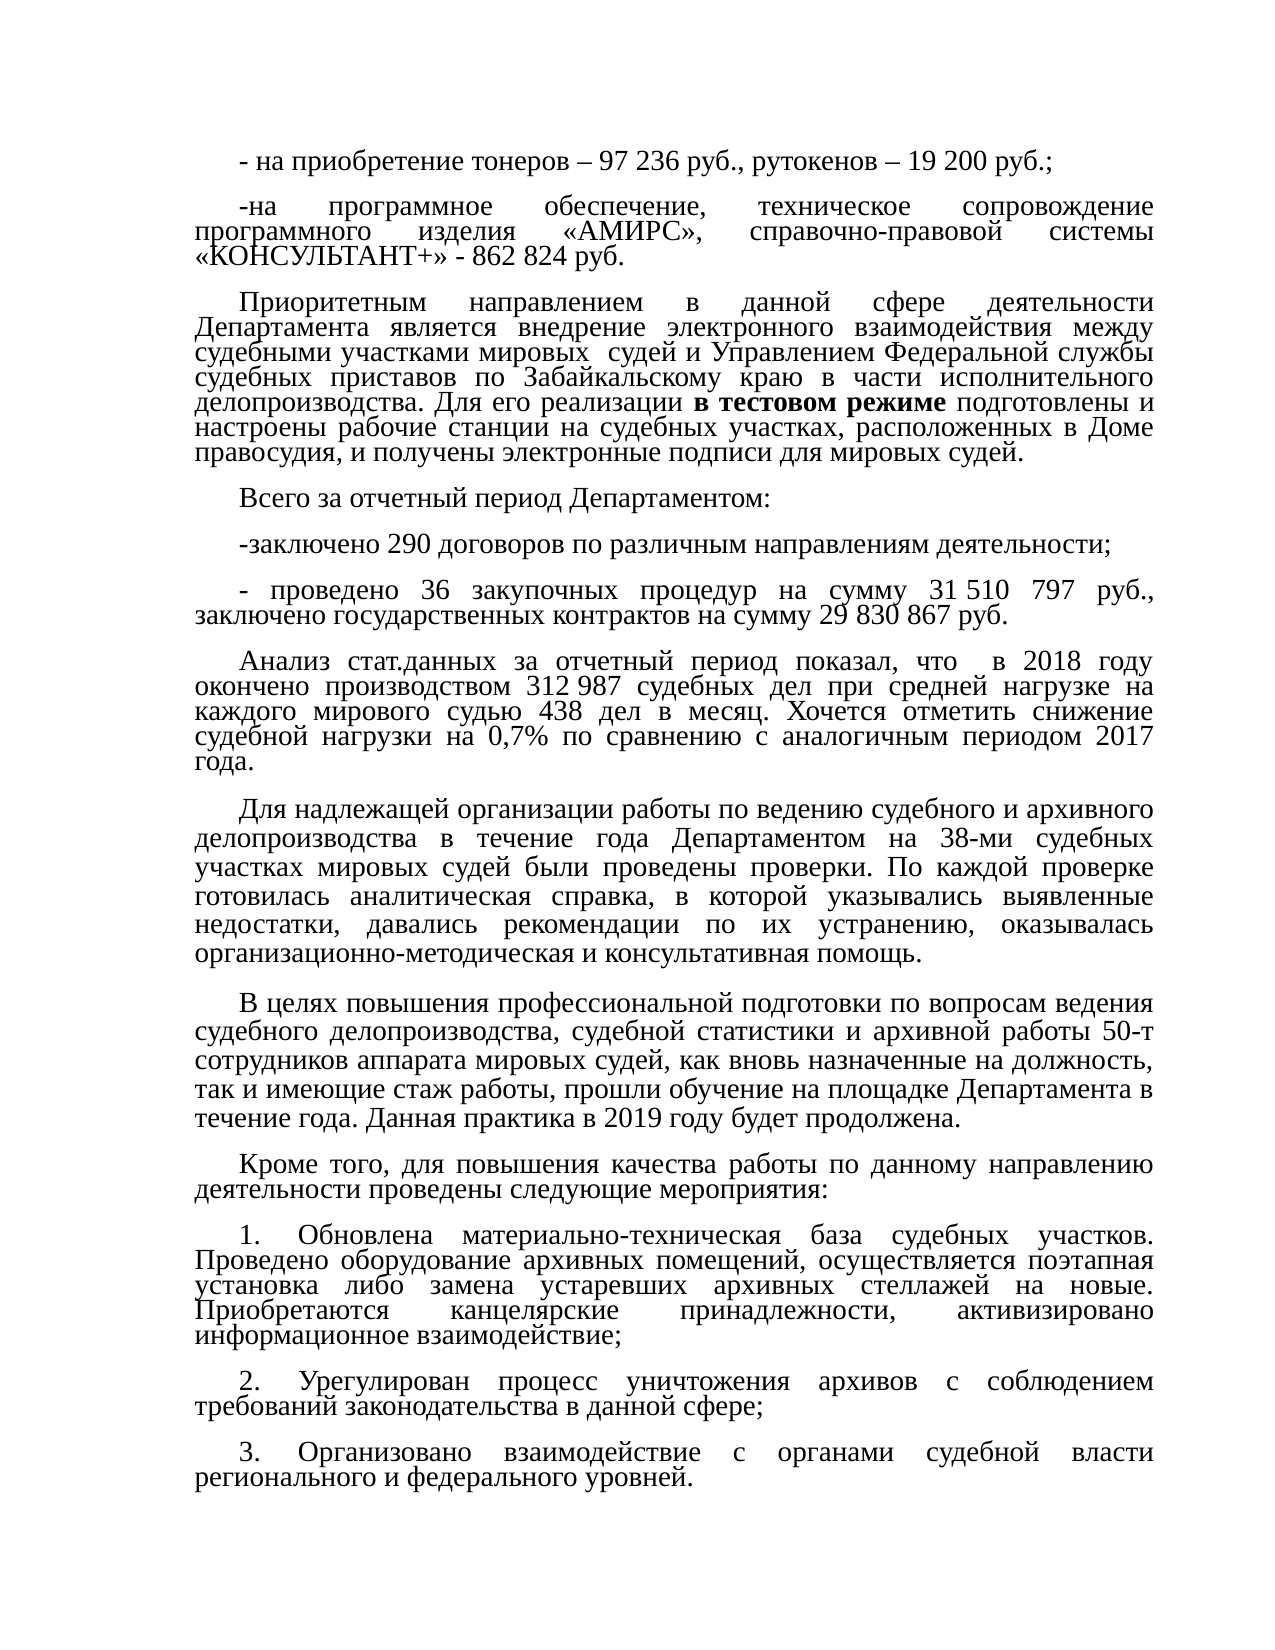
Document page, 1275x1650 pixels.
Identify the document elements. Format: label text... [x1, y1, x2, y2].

text 3. Организовано взаимодействие с органами судебной власти регионального и федерального уровней. [194, 1441, 1155, 1491]
text 2. Урегулирован процесс уничтожения архивов с соблюдением требований законодательства в данной сфере; [194, 1370, 1155, 1420]
text В целях повышения профессиональной подготовки по вопросам ведения судебного делопроизводства, судебной статистики и архивной работы 50-т сотрудников аппарата мировых судей, как вновь назначенные на должность, так и имеющие стаж работы, прошли обучение на площадке Департамента в течение года. Данная практика в 2019 году будет продолжена. [194, 989, 1155, 1133]
text -на программное обеспечение, техническое сопровождение программного изделия «АМИРС», справочно-правовой системы «КОНСУЛЬТАНТ+» - 862 824 руб. [194, 196, 1155, 271]
text - на приобретение тонеров – 97 236 руб., рутокенов – 19 200 руб.; [194, 150, 1155, 175]
text Для надлежащей организации работы по ведению судебного и архивного делопроизводства в течение года Департаментом на 38-ми судебных участках мировых судей были проведены проверки. По каждой проверке готовилась аналитическая справка, в которой указывались выявленные недостатки, давались рекомендации по их устранению, оказывалась организационно-методическая и консультативная помощь. [194, 796, 1155, 968]
text Всего за отчетный период Департаментом: [194, 487, 1155, 512]
text Кроме того, для повышения качества работы по данному направлению деятельности проведены следующие мероприятия: [194, 1154, 1155, 1204]
text Приоритетным направлением в данной сфере деятельности Департамента является внедрение электронного взаимодействия между судебными участками мировых судей и Управлением Федеральной службы судебных приставов по Забайкальскому краю в части исполнительного делопроизводства. Для его реализации в тестовом режиме подготовлены и настроены рабочие станции на судебных участках, расположенных в Доме правосудия, и получены электронные подписи для мировых судей. [194, 292, 1155, 467]
text -заключено 290 договоров по различным направлениям деятельности; [194, 533, 1155, 558]
text 1. Обновлена материально-техническая база судебных участков. Проведено оборудование архивных помещений, осуществляется поэтапная установка либо замена устаревших архивных стеллажей на новые. Приобретаются канцелярские принадлежности, активизировано информационное взаимодействие; [194, 1224, 1155, 1349]
text - проведено 36 закупочных процедур на сумму 31 510 797 руб., заключено государственных контрактов на сумму 29 830 867 руб. [194, 579, 1155, 629]
text Анализ стат.данных за отчетный период показал, что в 2018 году окончено производством 312 987 судебных дел при средней нагрузке на каждого мирового судью 438 дел в месяц. Хочется отметить снижение судебной нагрузки на 0,7% по сравнению с аналогичным периодом 2017 года. [194, 650, 1155, 775]
